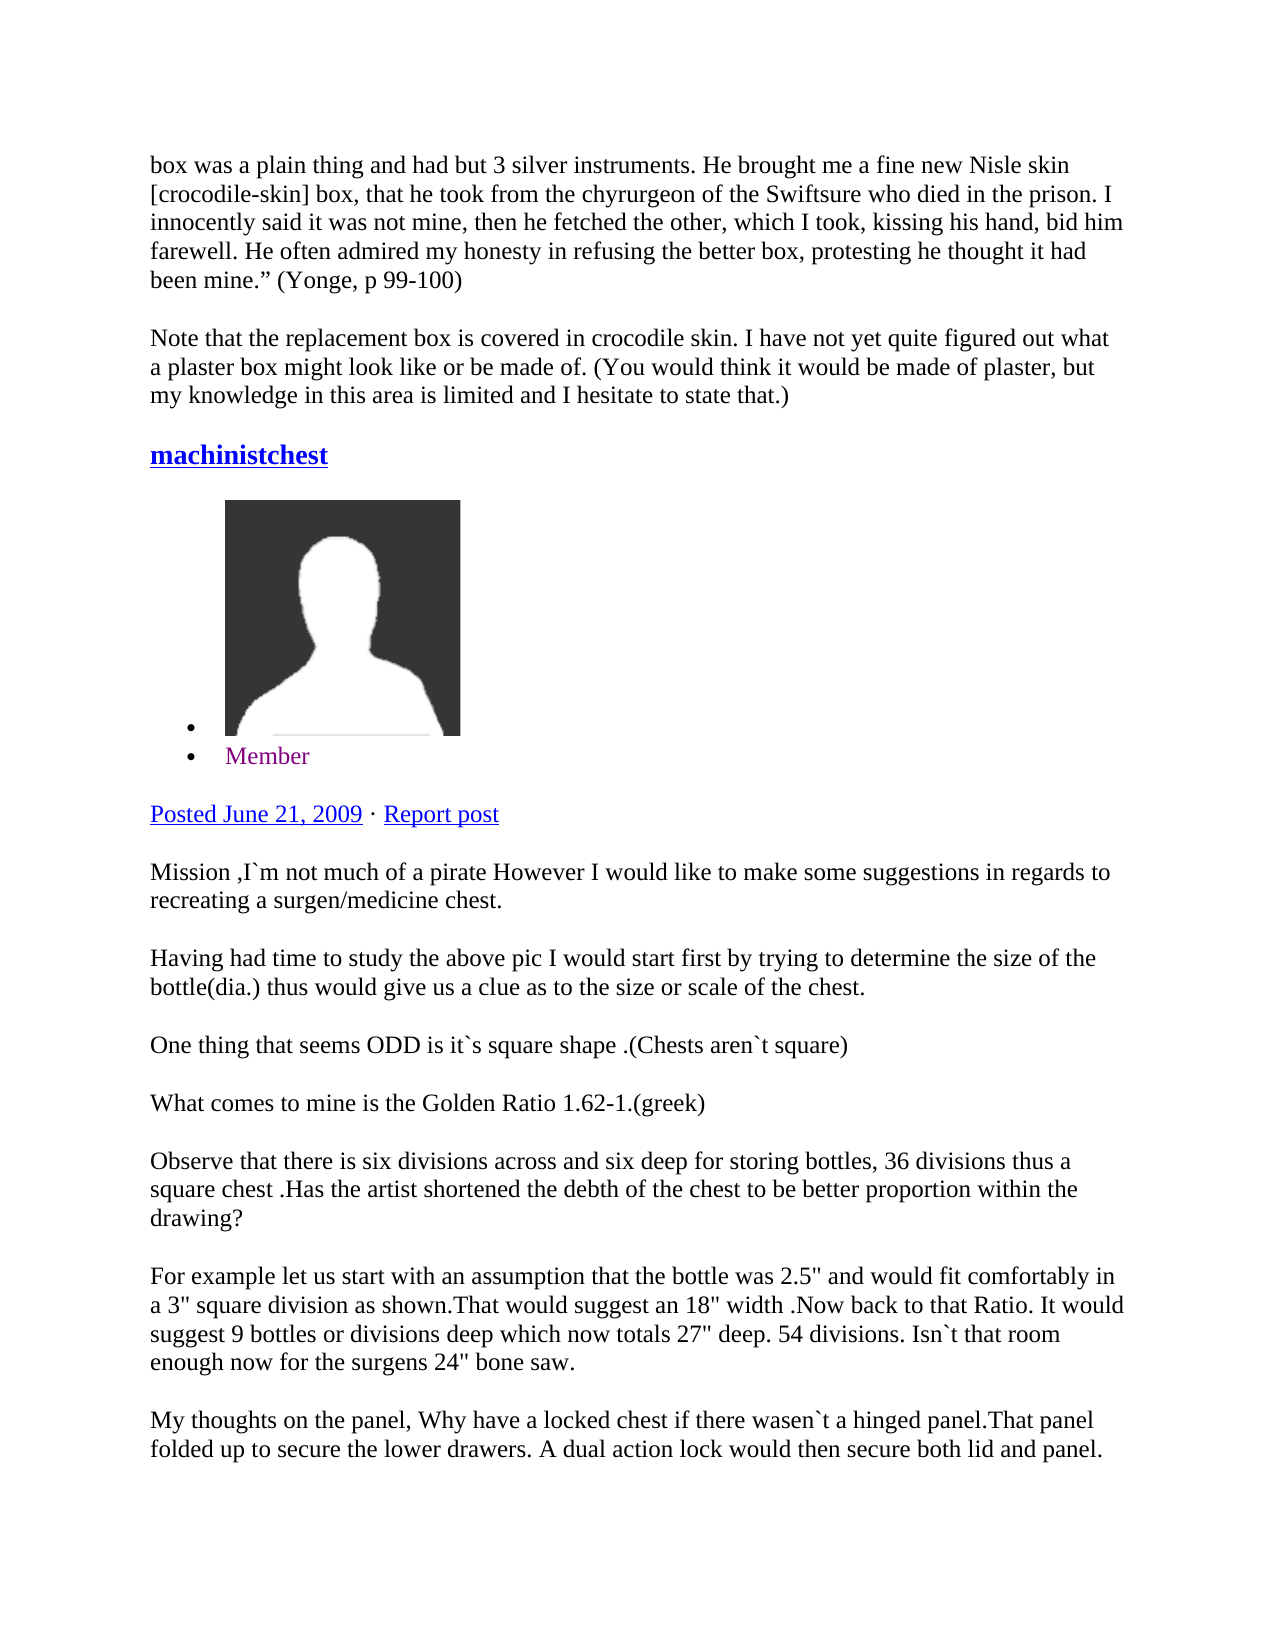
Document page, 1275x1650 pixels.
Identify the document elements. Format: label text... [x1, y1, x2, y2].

text Observe that there is six divisions across and six deep for storing bottles, 36 divisions thus a square chest .Has the artist shortened the debth of the chest to be better proportion within the drawing? [150, 1146, 1125, 1232]
text Note that the replacement box is covered in crocodile skin. I have not yet quite figured out what a plaster box might look like or be made of. (You would think it would be made of plaster, but my knowledge in this area is limited and I hesitate to state that.) [150, 323, 1125, 409]
text Having had time to study the above pic I would start first by trying to determine the size of the bottle(dia.) thus would give us a clue as to the size or scale of the chest. [150, 943, 1125, 1001]
text For example let us start with an assumption that the bottle was 2.5" and would fit comfortably in a 3" square division as shown.That would suggest an 18" width .Now back to that Ratio. It would suggest 9 bottles or divisions deep which now totals 27" deep. 54 divisions. Isn`t that room enough now for the surgens 24" bone saw. [150, 1261, 1125, 1376]
text Mission ,I`m not much of a pirate However I would like to make some suggestions in regards to recreating a surgen/medicine chest. [150, 857, 1125, 914]
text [150, 1405, 1125, 1463]
text What comes to mine is the Golden Ratio 1.62-1.(greek) [150, 1088, 1125, 1117]
text Posted June 21, 2009 · Report post [150, 799, 1125, 827]
text One thing that seems ODD is it`s square shape .(Chests aren`t square) [150, 1030, 1125, 1059]
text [150, 150, 1125, 294]
list Member [187, 741, 1125, 769]
text machinistchest [150, 438, 1125, 471]
picture [225, 500, 461, 736]
